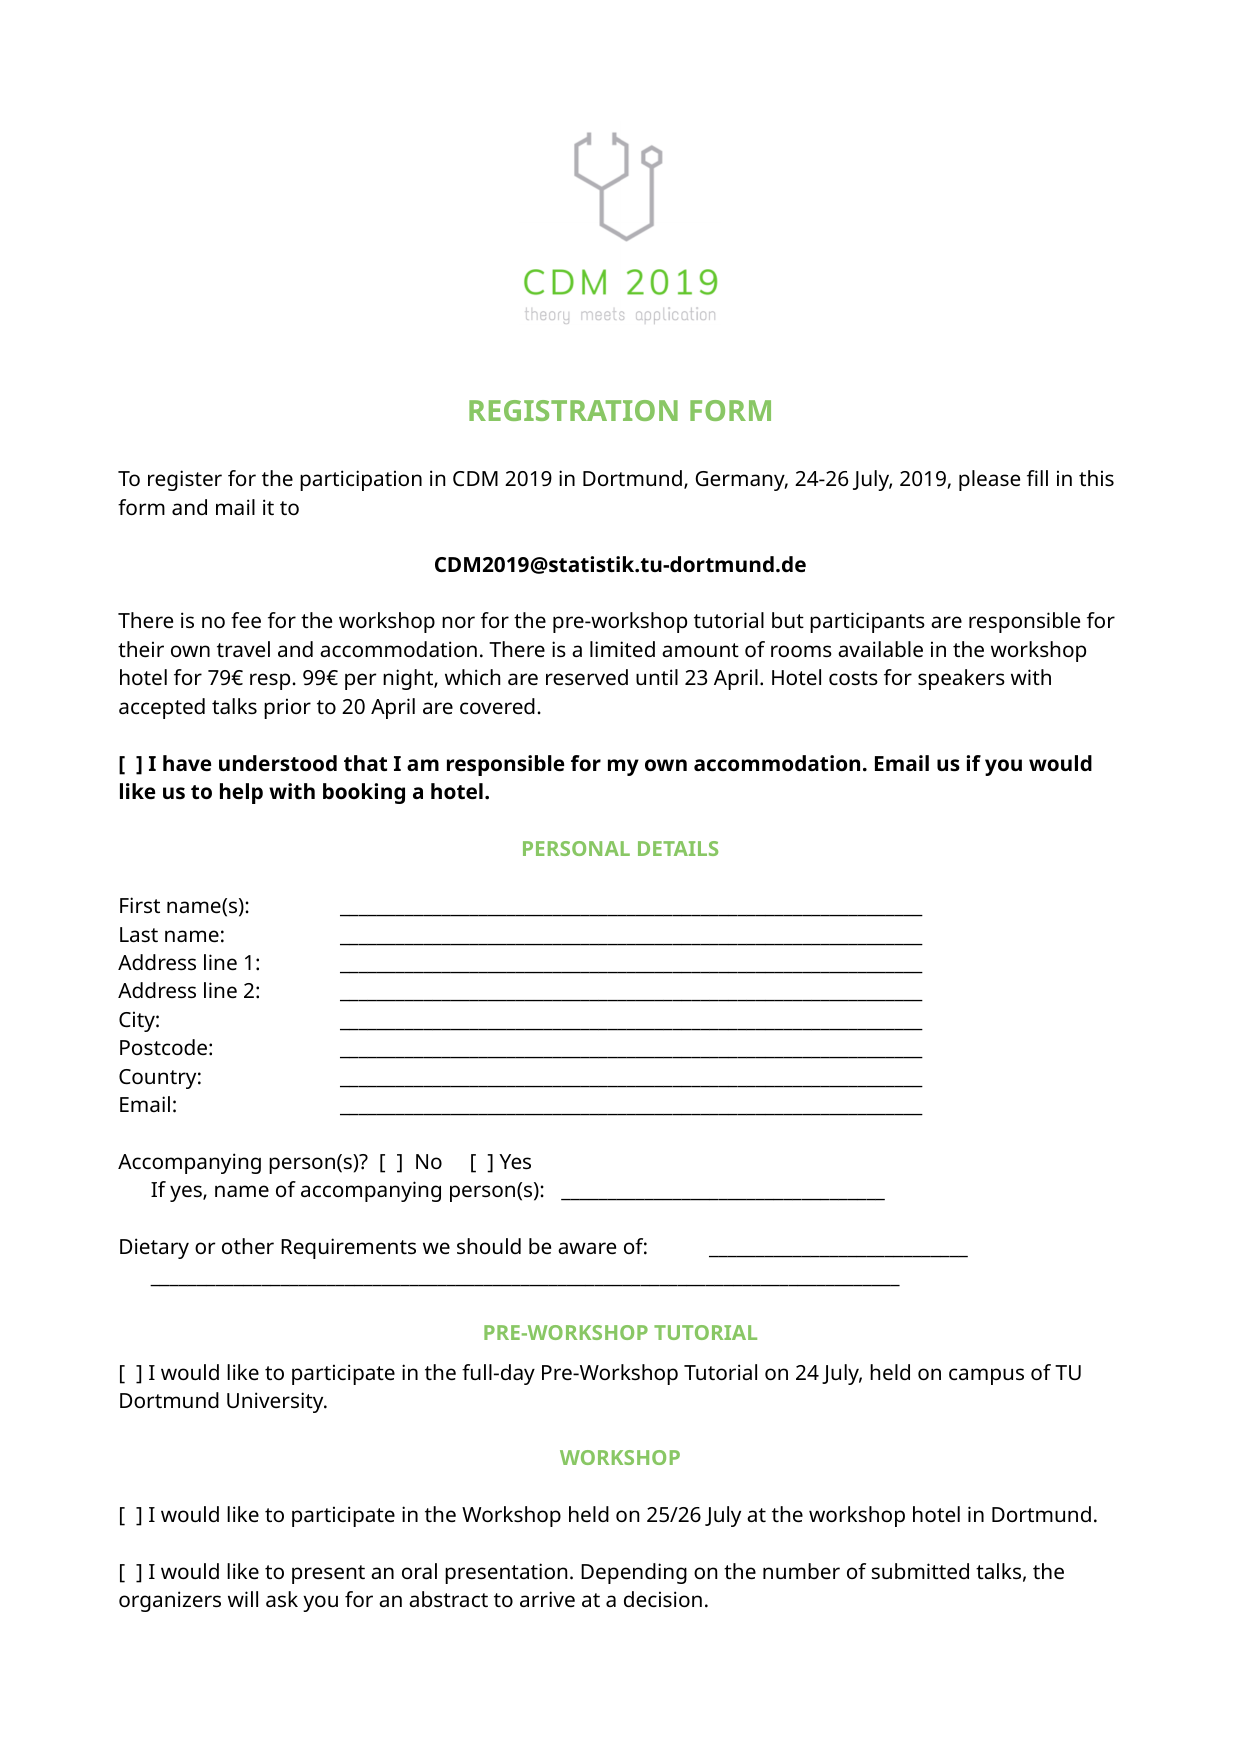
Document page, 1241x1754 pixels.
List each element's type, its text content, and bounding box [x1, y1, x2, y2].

text If yes, name of accompanying person(s): ___________________________________ [118, 1176, 1122, 1204]
text City: _______________________________________________________________ [118, 1005, 1122, 1033]
text Postcode: _______________________________________________________________ [118, 1033, 1122, 1062]
picture [519, 121, 722, 325]
text Country: _______________________________________________________________ [118, 1062, 1122, 1090]
text Pre-Workshop Tutorial [118, 1318, 1122, 1346]
text [ ] I have understood that I am responsible for my own accommodation. Email us if you would like us to help with booking a hotel. [118, 749, 1122, 806]
text Email: _______________________________________________________________ [118, 1090, 1122, 1119]
text _________________________________________________________________________________ [118, 1261, 1122, 1289]
text Dietary or other Requirements we should be aware of: ____________________________ [118, 1232, 1122, 1261]
text [ ] I would like to present an oral presentation. Depending on the number of submitted talks, the organizers will ask you for an abstract to arrive at a decision. [118, 1557, 1122, 1614]
text There is no fee for the workshop nor for the pre-workshop tutorial but participants are responsible for their own travel and accommodation. There is a limited amount of rooms available in the workshop hotel for 79€ resp. 99€ per night, which are reserved until 23 April. Hotel costs for speakers with accepted talks prior to 20 April are covered. [118, 607, 1122, 720]
text CDM2019@statistik.tu-dortmund.de [118, 550, 1122, 578]
text Address line 1: _______________________________________________________________ [118, 948, 1122, 977]
text To register for the participation in CDM 2019 in Dortmund, Germany, 24-26 July, 2019, please fill in this form and mail it to [118, 464, 1122, 521]
text Workshop [118, 1443, 1122, 1471]
text Address line 2: _______________________________________________________________ [118, 977, 1122, 1005]
text Accompanying person(s)? [ ] No [ ] Yes [118, 1147, 1122, 1176]
text Last name: _______________________________________________________________ [118, 920, 1122, 948]
text [ ] I would like to participate in the full-day Pre-Workshop Tutorial on 24 July, held on campus of TU Dortmund University. [118, 1358, 1122, 1414]
text First name(s): _______________________________________________________________ [118, 891, 1122, 920]
text Registration Form [118, 391, 1122, 430]
text Personal DetAils [118, 834, 1122, 862]
text [ ] I would like to participate in the Workshop held on 25/26 July at the workshop hotel in Dortmund. [118, 1500, 1122, 1528]
